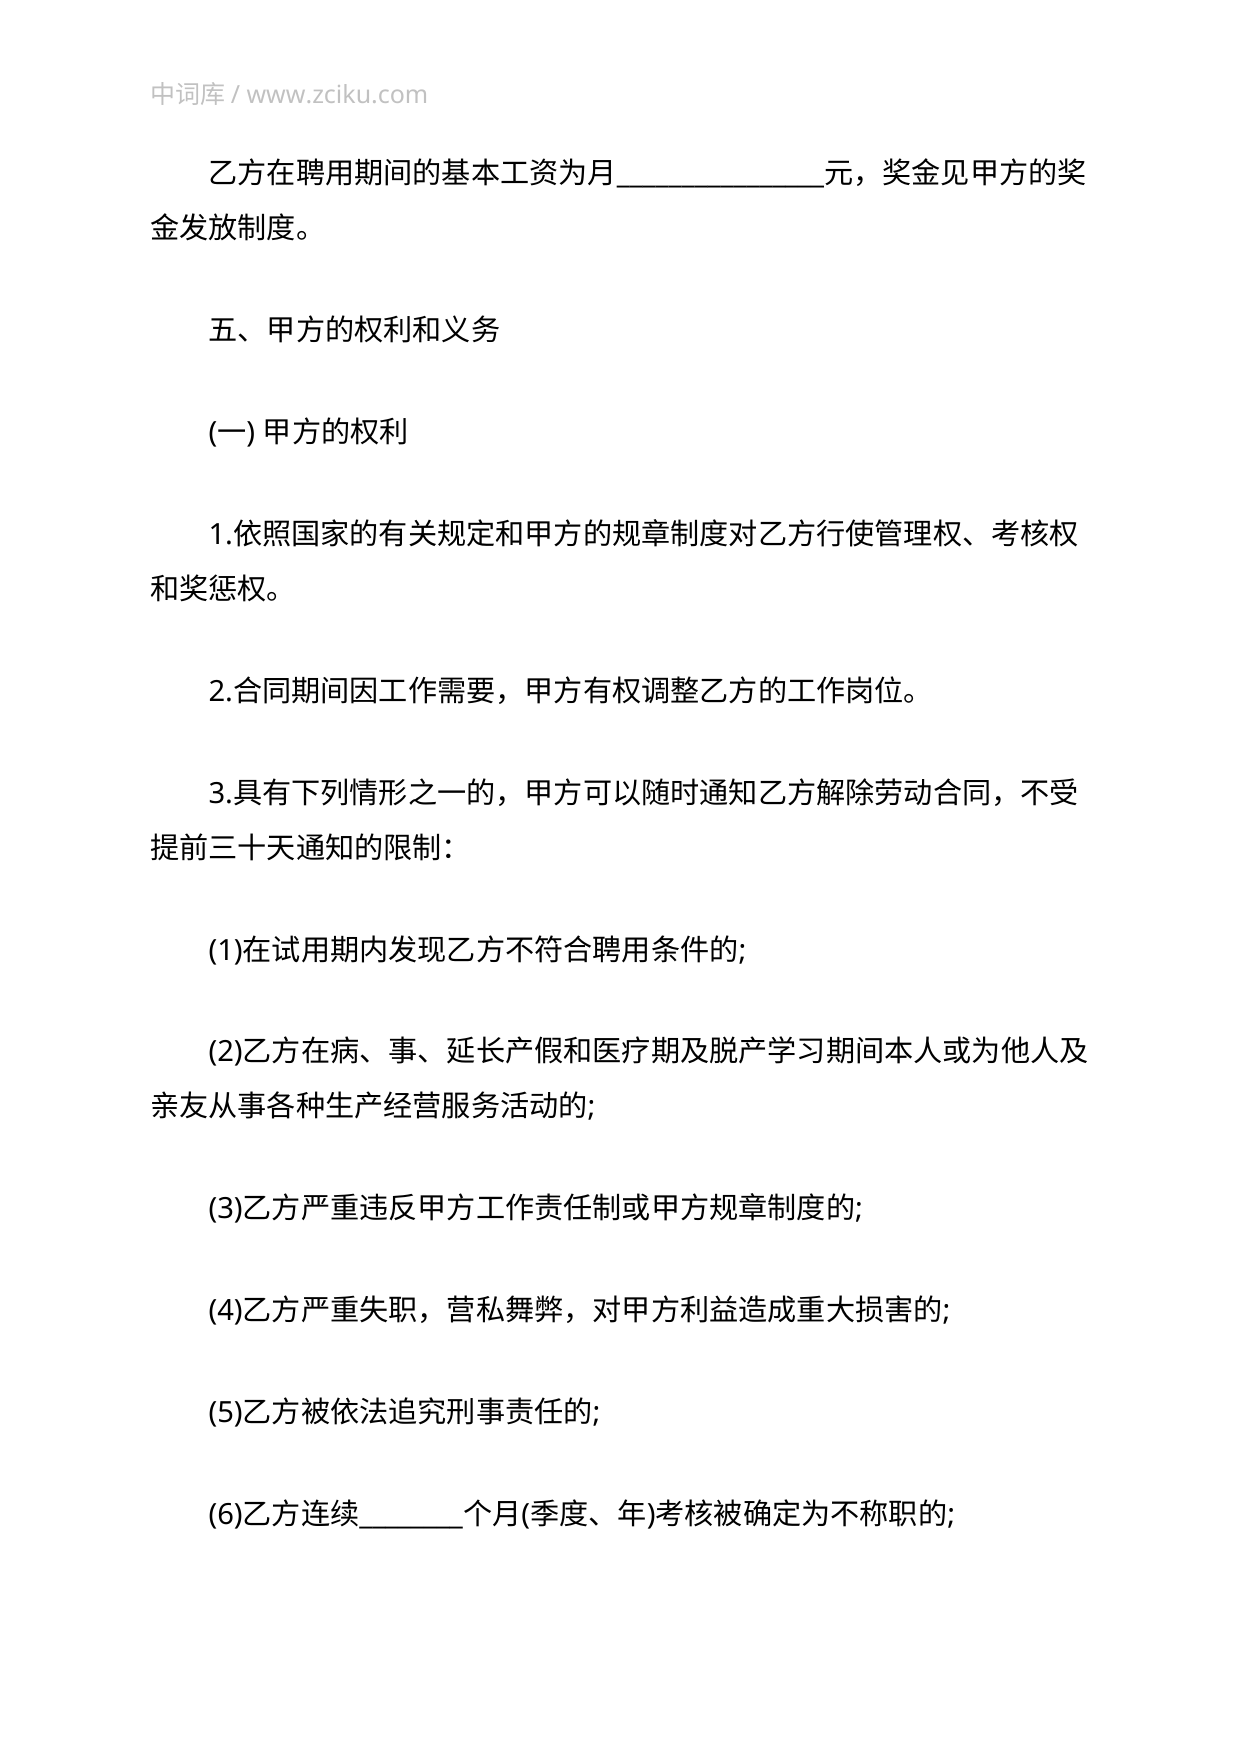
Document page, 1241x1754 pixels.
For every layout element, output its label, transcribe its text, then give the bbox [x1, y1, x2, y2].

text 1.依照国家的有关规定和甲方的规章制度对乙方行使管理权、考核权和奖惩权。 [150, 511, 1090, 608]
text 3.具有下列情形之一的，甲方可以随时通知乙方解除劳动合同，不受提前三十天通知的限制： [150, 769, 1090, 867]
text (3)乙方严重违反甲方工作责任制或甲方规章制度的; [150, 1185, 1090, 1227]
text (6)乙方连续________个月(季度、年)考核被确定为不称职的; [150, 1491, 1090, 1533]
text (2)乙方在病、事、延长产假和医疗期及脱产学习期间本人或为他人及亲友从事各种生产经营服务活动的; [150, 1028, 1090, 1125]
text (一) 甲方的权利 [150, 408, 1090, 451]
text (4)乙方严重失职，营私舞弊，对甲方利益造成重大损害的; [150, 1287, 1090, 1329]
text 2.合同期间因工作需要，甲方有权调整乙方的工作岗位。 [150, 667, 1090, 710]
text (1)在试用期内发现乙方不符合聘用条件的; [150, 926, 1090, 968]
text (5)乙方被依法追究刑事责任的; [150, 1389, 1090, 1431]
text 乙方在聘用期间的基本工资为月________________元，奖金见甲方的奖金发放制度。 [150, 150, 1090, 247]
text 五、甲方的权利和义务 [150, 307, 1090, 349]
